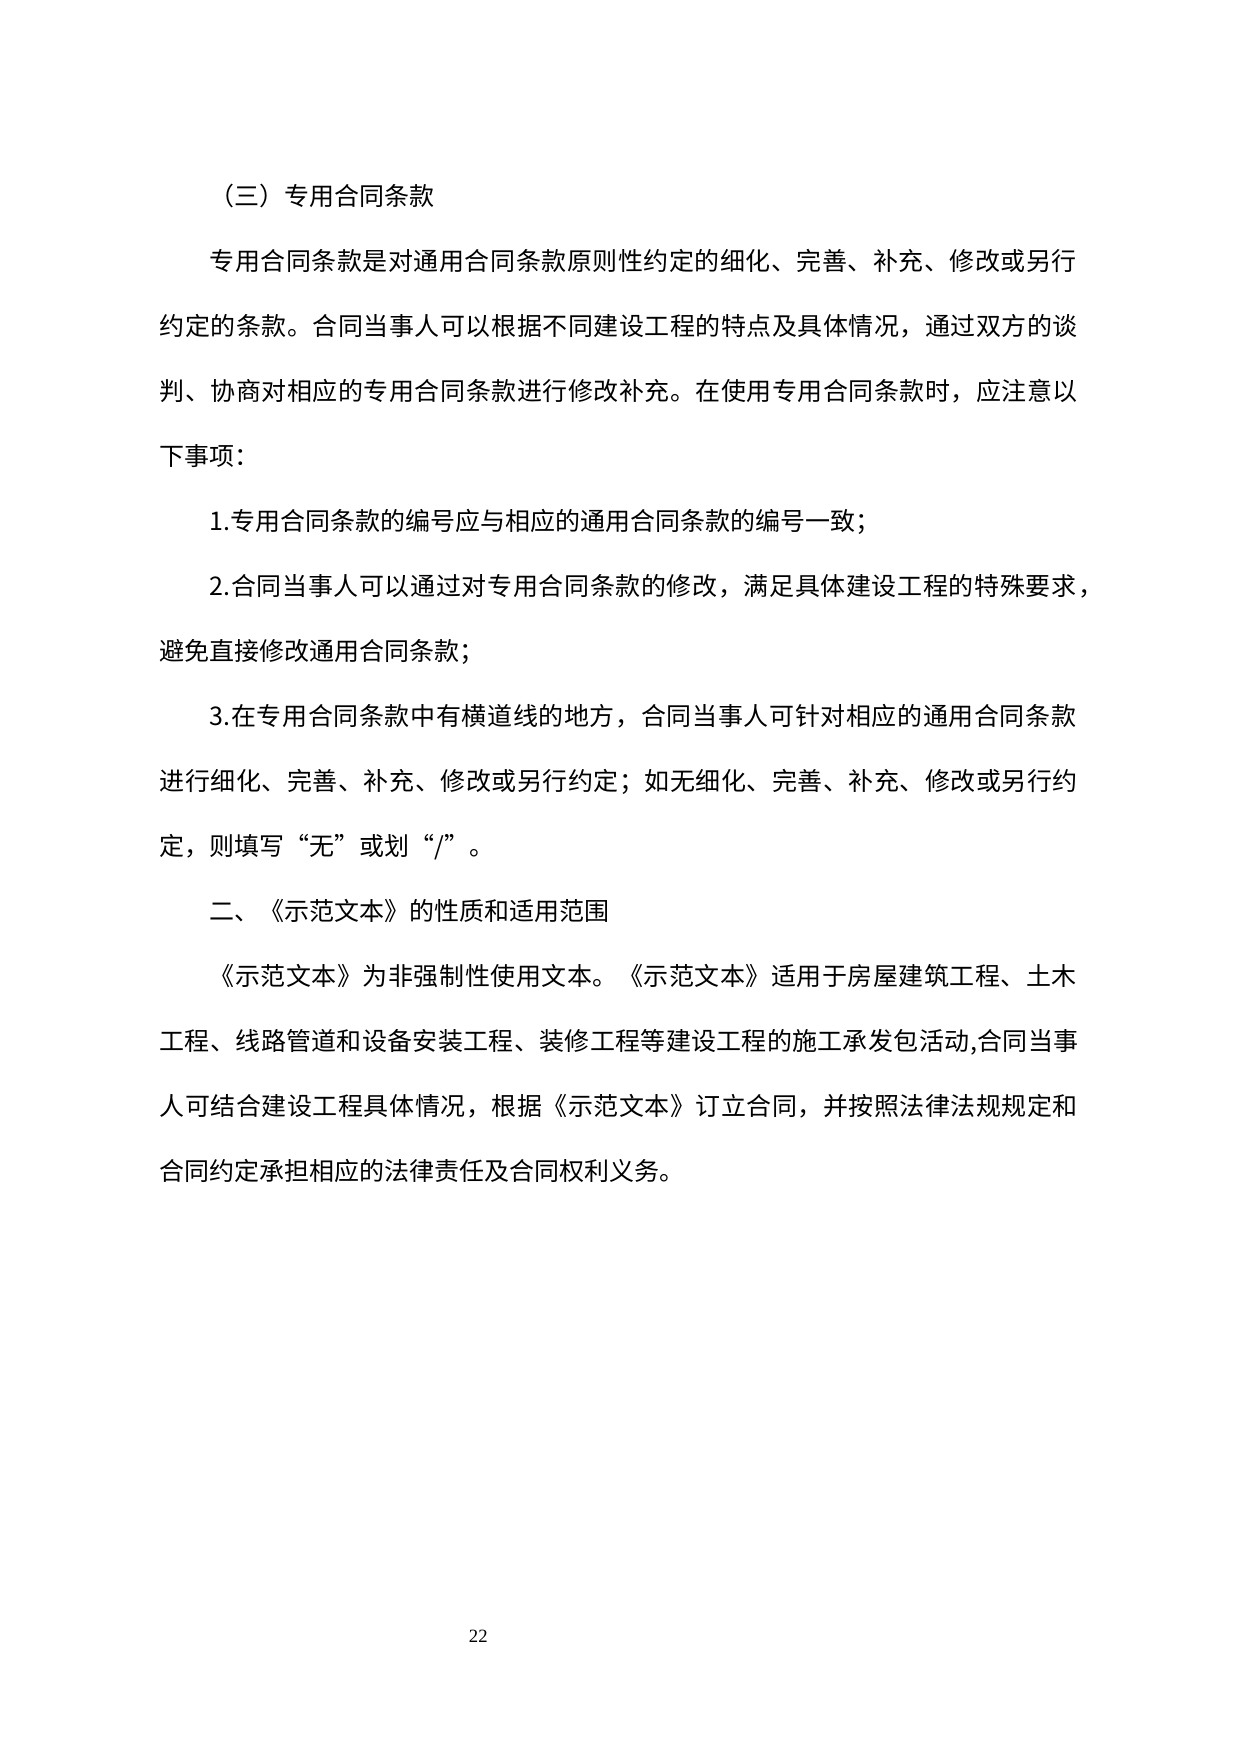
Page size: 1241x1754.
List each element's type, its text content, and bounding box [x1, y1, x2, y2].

text 1.专用合同条款的编号应与相应的通用合同条款的编号一致； [159, 487, 1076, 552]
text 3.在专用合同条款中有横道线的地方，合同当事人可针对相应的通用合同条款进行细化、完善、补充、修改或另行约定；如无细化、完善、补充、修改或另行约定，则填写“无”或划“/”。 [159, 682, 1078, 877]
text （三）专用合同条款 [159, 162, 1078, 227]
text 2.合同当事人可以通过对专用合同条款的修改，满足具体建设工程的特殊要求，避免直接修改通用合同条款； [159, 552, 1078, 682]
text 专用合同条款是对通用合同条款原则性约定的细化、完善、补充、修改或另行约定的条款。合同当事人可以根据不同建设工程的特点及具体情况，通过双方的谈判、协商对相应的专用合同条款进行修改补充。在使用专用合同条款时，应注意以下事项： [159, 227, 1078, 487]
text 二、《示范文本》的性质和适用范围 [159, 877, 1078, 942]
text 《示范文本》为非强制性使用文本。《示范文本》适用于房屋建筑工程、土木工程、线路管道和设备安装工程、装修工程等建设工程的施工承发包活动,合同当事人可结合建设工程具体情况，根据《示范文本》订立合同，并按照法律法规规定和合同约定承担相应的法律责任及合同权利义务。 [159, 942, 1078, 1202]
